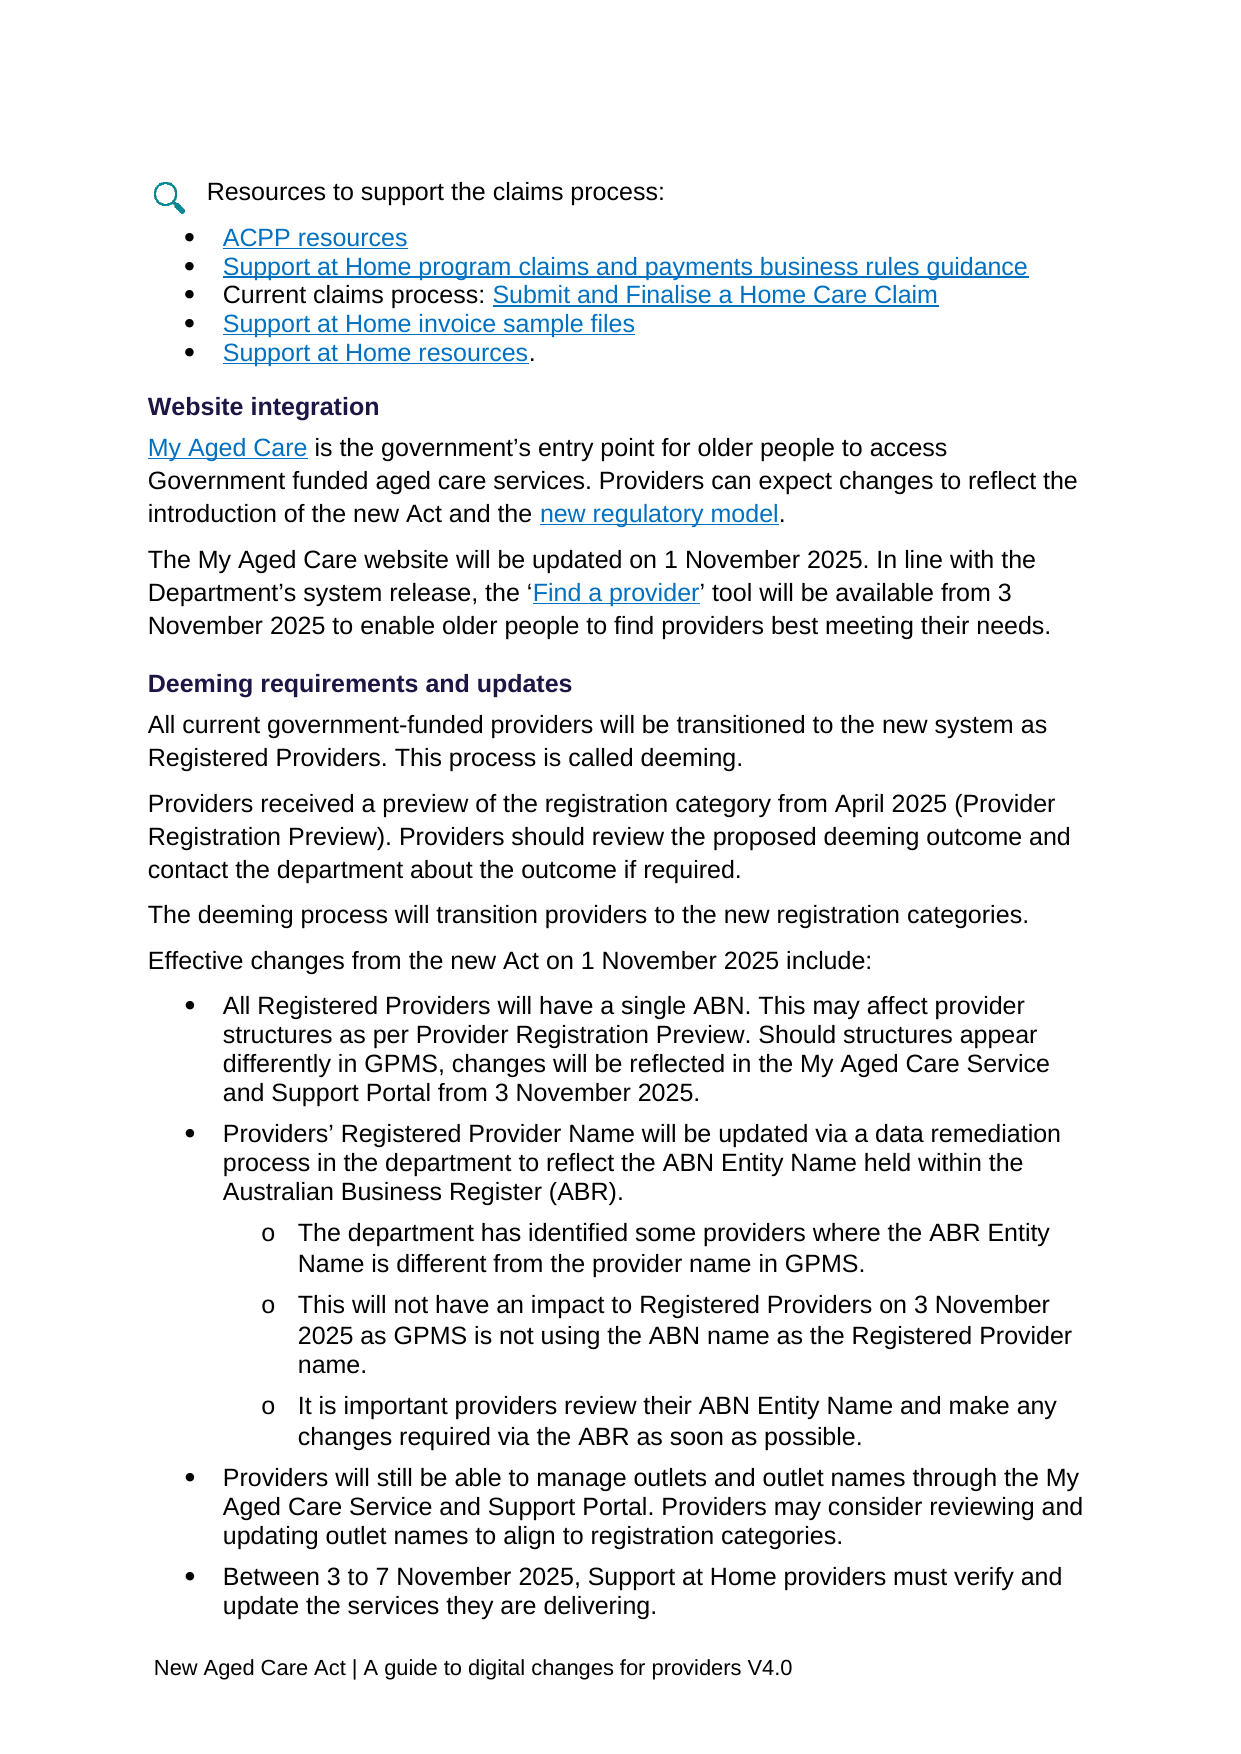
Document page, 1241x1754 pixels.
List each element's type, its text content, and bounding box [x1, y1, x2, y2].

subtitle Deeming requirements and updates [148, 669, 1092, 698]
list Support at Home program claims and payments business rules guidance [185, 252, 1092, 280]
list Current claims process: Submit and Finalise a Home Care Claim [185, 280, 1092, 309]
list The department has identified some providers where the ABR Entity Name is different from the provider name in GPMS. [261, 1218, 1092, 1277]
text Providers received a preview of the registration category from April 2025 (Provider Registration Preview). Providers should review the proposed deeming outcome and contact the department about the outcome if required. ​ [148, 789, 1092, 883]
text Effective changes from the new Act on 1 November 2025 include: [148, 946, 1092, 974]
text The My Aged Care website will be updated on 1 November 2025. In line with the Department’s system release, the ‘Find a provider’ tool will be available from 3 November 2025 to enable older people to find providers best meeting their needs. [148, 545, 1092, 639]
list It is important providers review their ABN Entity Name and make any changes required via the ABR as soon as possible. [261, 1391, 1092, 1451]
subtitle Website integration [148, 392, 1092, 421]
list This will not have an impact to Registered Providers on 3 November 2025 as GPMS is not using the ABN name as the Registered Provider name. [261, 1290, 1092, 1378]
text My Aged Care is the government’s entry point for older people to access Government funded aged care services. Providers can expect changes to reflect the introduction of the new Act and the new regulatory model. [148, 433, 1092, 528]
list Between 3 to 7 November 2025, Support at Home providers must verify and update the services they are delivering. [186, 1562, 1092, 1619]
list Providers will still be able to manage outlets and outlet names through the My Aged Care Service and Support Portal. Providers may consider reviewing and updating outlet names to align to registration categories. [186, 1463, 1092, 1549]
text All current government-funded providers will be transitioned to the new system as Registered Providers. This process is called deeming. [148, 710, 1092, 772]
text The deeming process will transition providers to the new registration categories. [148, 900, 1092, 929]
text Resources to support the claims process: [148, 177, 1092, 206]
list ACPP resources [185, 223, 1092, 252]
list Support at Home invoice sample files [185, 309, 1092, 338]
list Support at Home resources. [185, 338, 1092, 367]
list All Registered Providers will have a single ABN. This may affect provider structures as per Provider Registration Preview. Should structures appear differently in GPMS, changes will be reflected in the My Aged Care Service and Support Portal from 3 November 2025. [186, 991, 1092, 1106]
list Providers’ Registered Provider Name will be updated via a data remediation process in the department to reflect the ABN Entity Name held within the Australian Business Register (ABR). [186, 1119, 1092, 1205]
picture [150, 178, 188, 217]
